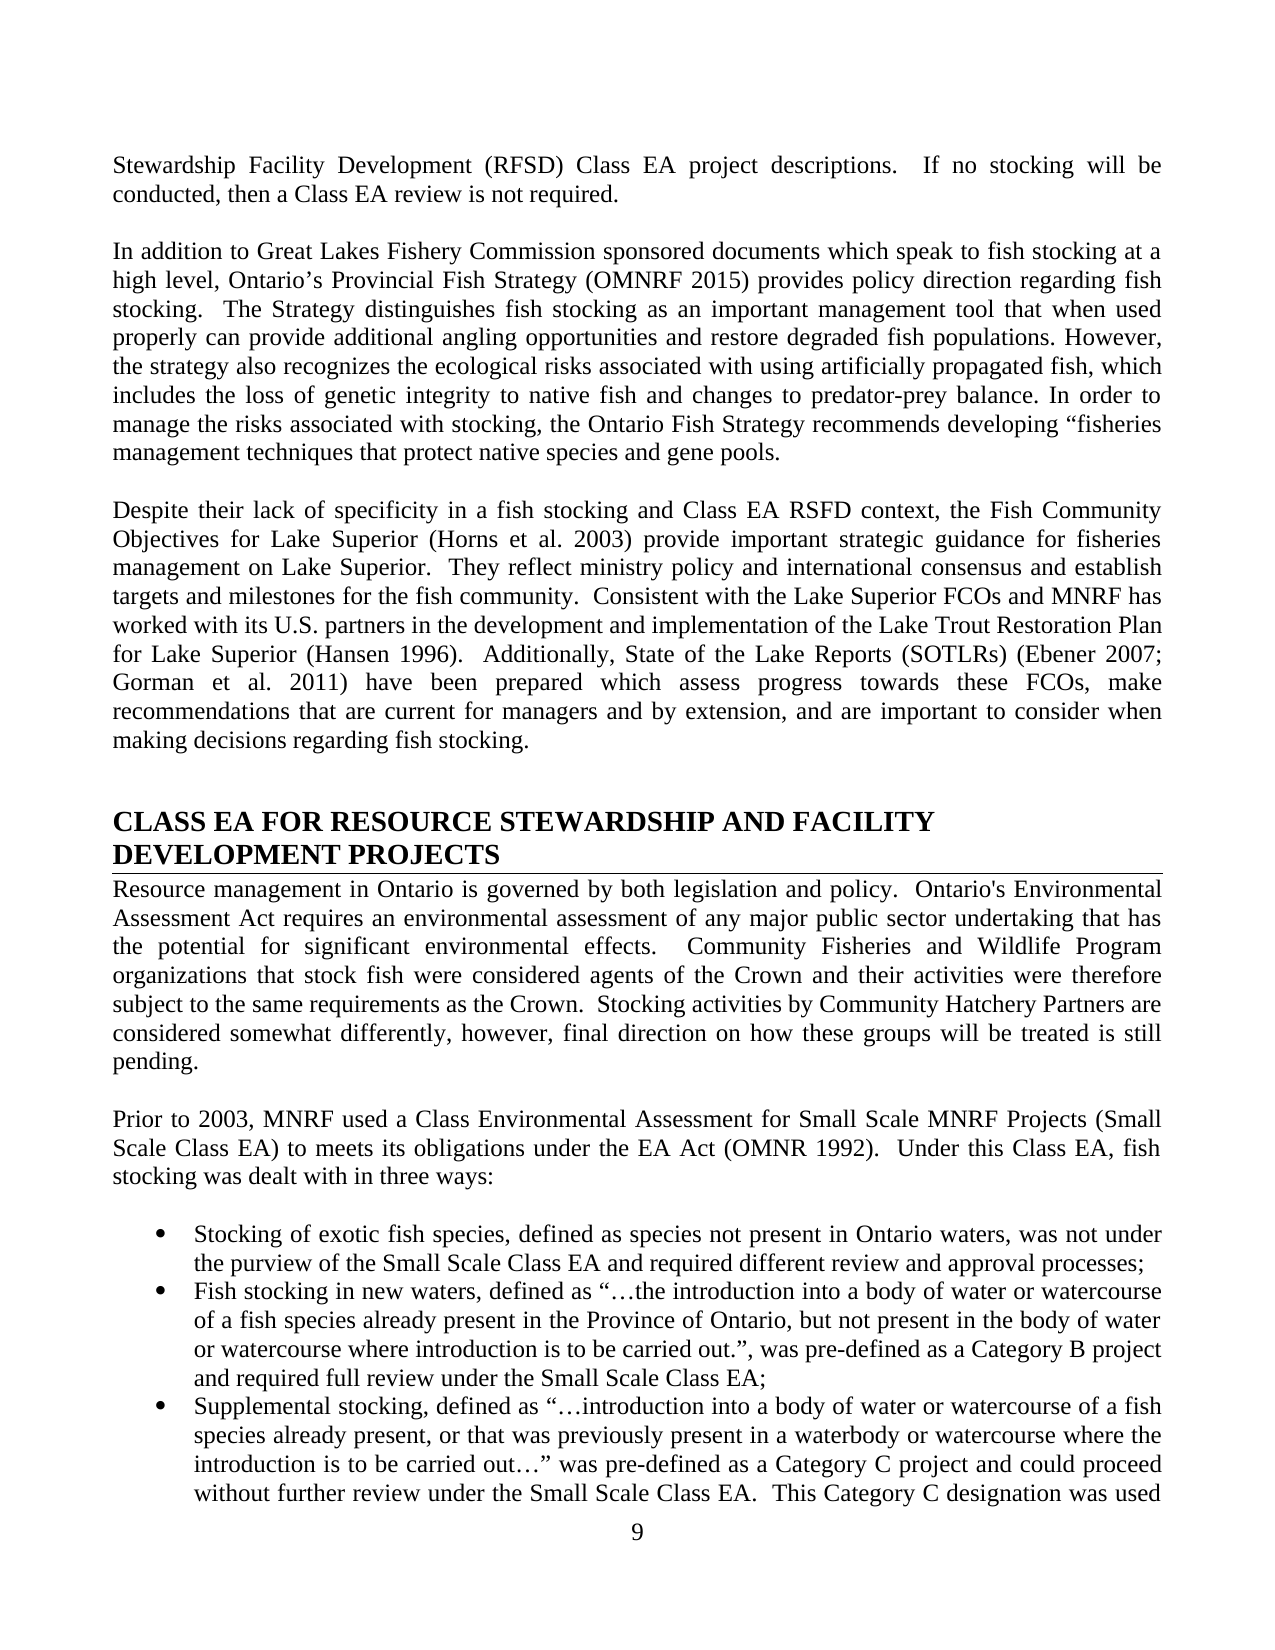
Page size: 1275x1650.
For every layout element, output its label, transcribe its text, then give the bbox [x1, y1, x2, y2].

text Resource management in Ontario is governed by both legislation and policy. Ontario's Environmental Assessment Act requires an environmental assessment of any major public sector undertaking that has the potential for significant environmental effects. Community Fisheries and Wildlife Program organizations that stock fish were considered agents of the Crown and their activities were therefore subject to the same requirements as the Crown. Stocking activities by Community Hatchery Partners are considered somewhat differently, however, final direction on how these groups will be treated is still pending. [112, 874, 1163, 1075]
list Fish stocking in new waters, defined as “…the introduction into a body of water or watercourse of a fish species already present in the Province of Ontario, but not present in the body of water or watercourse where introduction is to be carried out.”, was pre-defined as a Category B project and required full review under the Small Scale Class EA; [156, 1276, 1163, 1391]
subtitle CLASS EA FOR RESOURCE STEWARDSHIP AND FACILITY DEVELOPMENT PROJECTS [112, 804, 1163, 873]
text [112, 150, 1163, 207]
text Despite their lack of specificity in a fish stocking and Class EA RSFD context, the Fish Community Objectives for Lake Superior (Horns et al. 2003) provide important strategic guidance for fisheries management on Lake Superior. They reflect ministry policy and international consensus and establish targets and milestones for the fish community. Consistent with the Lake Superior FCOs and MNRF has worked with its U.S. partners in the development and implementation of the Lake Trout Restoration Plan for Lake Superior (Hansen 1996). Additionally, State of the Lake Reports (SOTLRs) (Ebener 2007; Gorman et al. 2011) have been prepared which assess progress towards these FCOs, make recommendations that are current for managers and by extension, and are important to consider when making decisions regarding fish stocking. [112, 495, 1163, 754]
text In addition to Great Lakes Fishery Commission sponsored documents which speak to fish stocking at a high level, Ontario’s Provincial Fish Strategy (OMNRF 2015) provides policy direction regarding fish stocking. The Strategy distinguishes fish stocking as an important management tool that when used properly can provide additional angling opportunities and restore degraded fish populations. However, the strategy also recognizes the ecological risks associated with using artificially propagated fish, which includes the loss of genetic integrity to native fish and changes to predator-prey balance. In order to manage the risks associated with stocking, the Ontario Fish Strategy recommends developing “fisheries management techniques that protect native species and gene pools. [112, 236, 1163, 466]
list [156, 1391, 1163, 1506]
text Prior to 2003, MNRF used a Class Environmental Assessment for Small Scale MNRF Projects (Small Scale Class EA) to meets its obligations under the EA Act (OMNR 1992). Under this Class EA, fish stocking was dealt with in three ways: [112, 1104, 1163, 1190]
list Stocking of exotic fish species, defined as species not present in Ontario waters, was not under the purview of the Small Scale Class EA and required different review and approval processes; [156, 1219, 1163, 1276]
